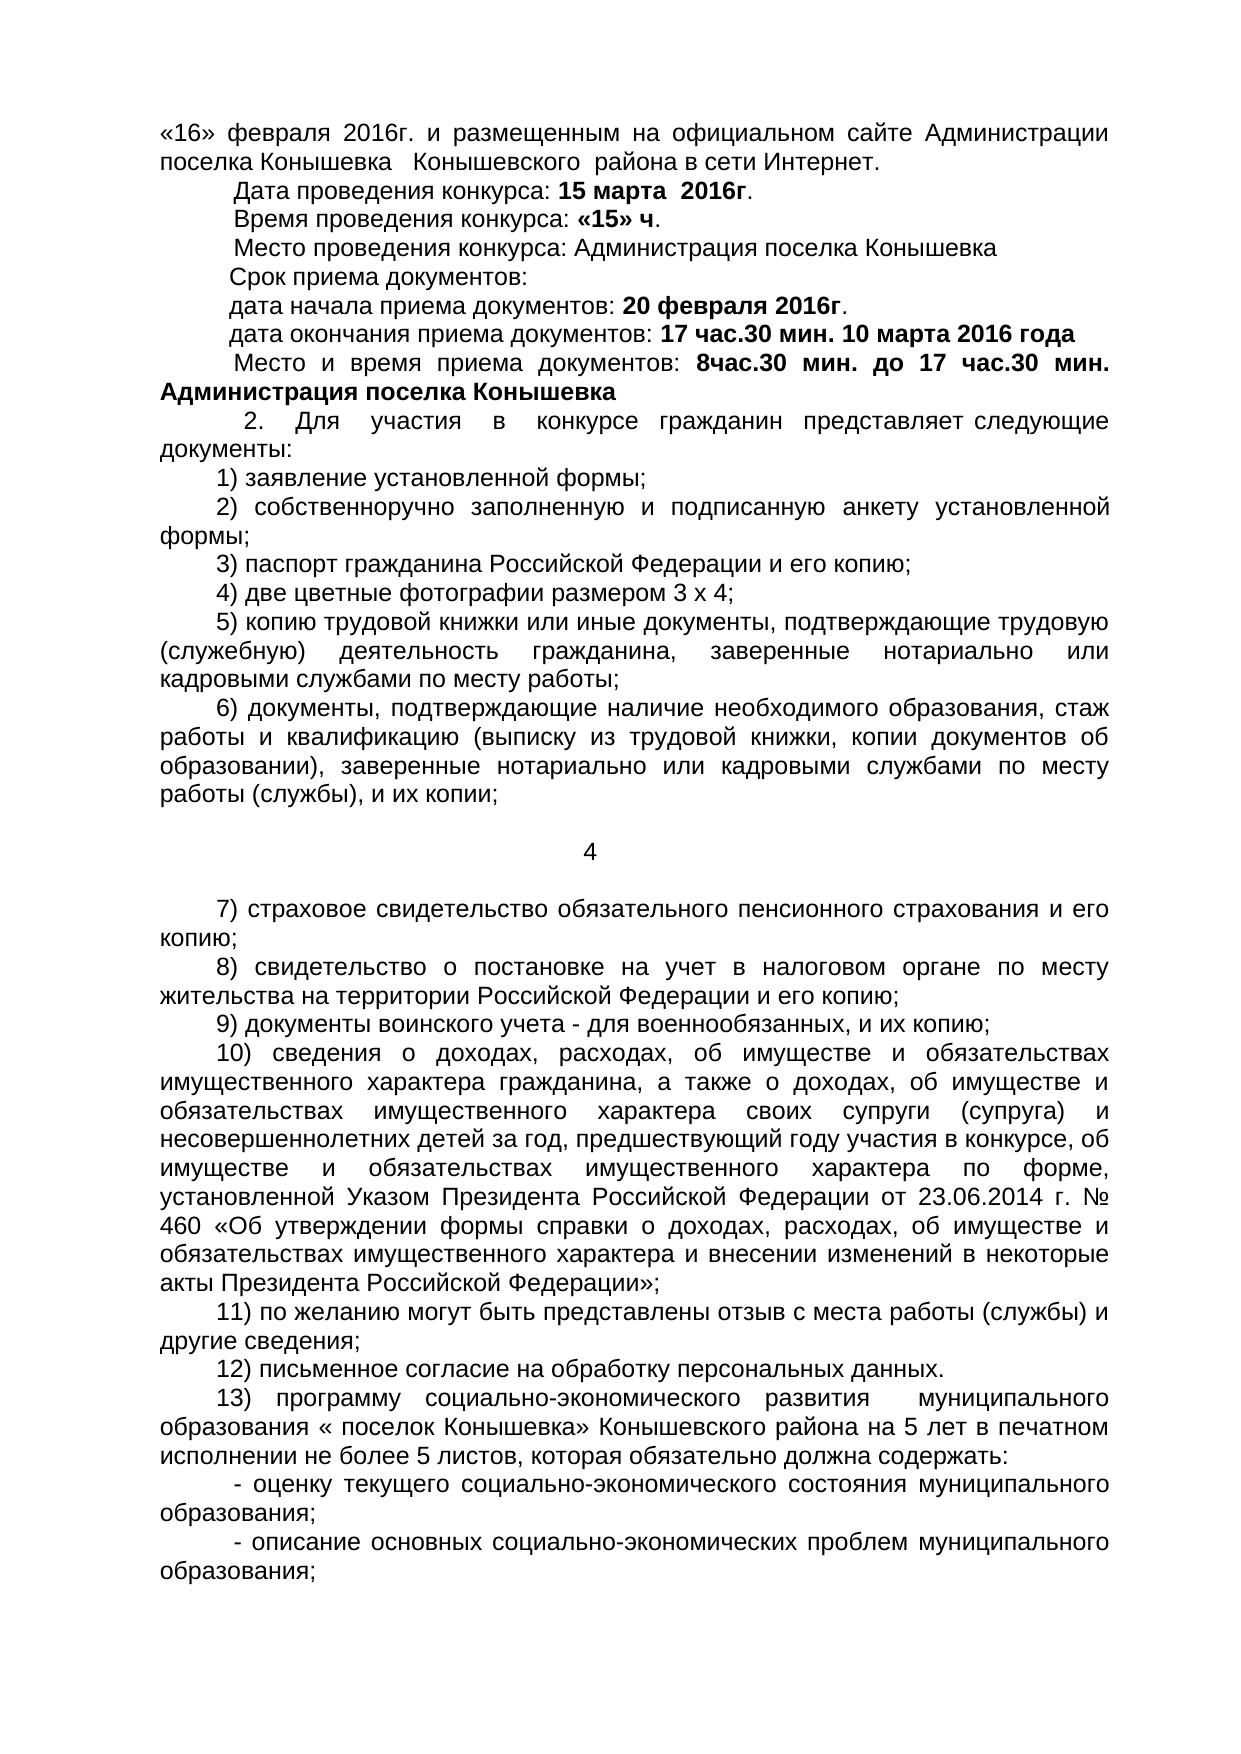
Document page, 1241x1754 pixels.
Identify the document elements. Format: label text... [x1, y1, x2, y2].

text 11) по желанию могут быть представлены отзыв с места работы (службы) и другие сведения; [159, 1297, 1110, 1354]
text 4 [159, 837, 1110, 866]
text Время проведения конкурса: «15» ч. [159, 204, 1110, 233]
text - оценку текущего социально-экономического состояния муниципального образования; [159, 1469, 1110, 1527]
text «16» февраля 2016г. и размещенным на официальном сайте Администрации поселка Конышевка Конышевского района в сети Интернет. [159, 118, 1110, 176]
text 2) собственноручно заполненную и подписанную анкету установленной формы; [159, 492, 1110, 549]
text 8) свидетельство о постановке на учет в налоговом органе по месту жительства на территории Российской Федерации и его копию; [159, 952, 1110, 1009]
text 4) две цветные фотографии размером 3 x 4; [159, 578, 1110, 607]
text Дата проведения конкурса: 15 марта 2016г. [159, 176, 1110, 204]
text - описание основных социально-экономических проблем муниципального образования; [159, 1527, 1110, 1584]
text 5) копию трудовой книжки или иные документы, подтверждающие трудовую (служебную) деятельность гражданина, заверенные нотариально или кадровыми службами по месту работы; [159, 607, 1110, 693]
text дата начала приема документов: 20 февраля 2016г. [159, 291, 1110, 319]
text 12) письменное согласие на обработку персональных данных. [159, 1354, 1110, 1383]
text 1) заявление установленной формы; [159, 463, 1110, 492]
text Место проведения конкурса: Администрация поселка Конышевка [159, 233, 1110, 262]
text Срок приема документов: [159, 262, 1110, 291]
text Место и время приема документов: 8час.30 мин. до 17 час.30 мин. Администрация поселка Конышевка [159, 348, 1110, 406]
text 7) страховое свидетельство обязательного пенсионного страхования и его копию; [159, 894, 1110, 952]
text 6) документы, подтверждающие наличие необходимого образования, стаж работы и квалификацию (выписку из трудовой книжки, копии документов об образовании), заверенные нотариально или кадровыми службами по месту работы (службы), и их копии; [159, 693, 1110, 808]
text 2. Для участия в конкурсе гражданин представляет следующие документы: [159, 406, 1110, 463]
text 10) сведения о доходах, расходах, об имуществе и обязательствах имущественного характера гражданина, а также о доходах, об имуществе и обязательствах имущественного характера своих супруги (супруга) и несовершеннолетних детей за год, предшествующий году участия в конкурсе, об имуществе и обязательствах имущественного характера по форме, установленной Указом Президента Российской Федерации от 23.06.2014 г. № 460 «Об утверждении формы справки о доходах, расходах, об имуществе и обязательствах имущественного характера и внесении изменений в некоторые акты Президента Российской Федерации»; [159, 1038, 1110, 1297]
text 3) паспорт гражданина Российской Федерации и его копию; [159, 549, 1110, 578]
text 13) программу социально-экономического развития муниципального образования « поселок Конышевка» Конышевского района на 5 лет в печатном исполнении не более 5 листов, которая обязательно должна содержать: [159, 1383, 1110, 1469]
text дата окончания приема документов: 17 час.30 мин. 10 марта 2016 года [159, 319, 1110, 348]
text 9) документы воинского учета - для военнообязанных, и их копию; [159, 1009, 1110, 1038]
